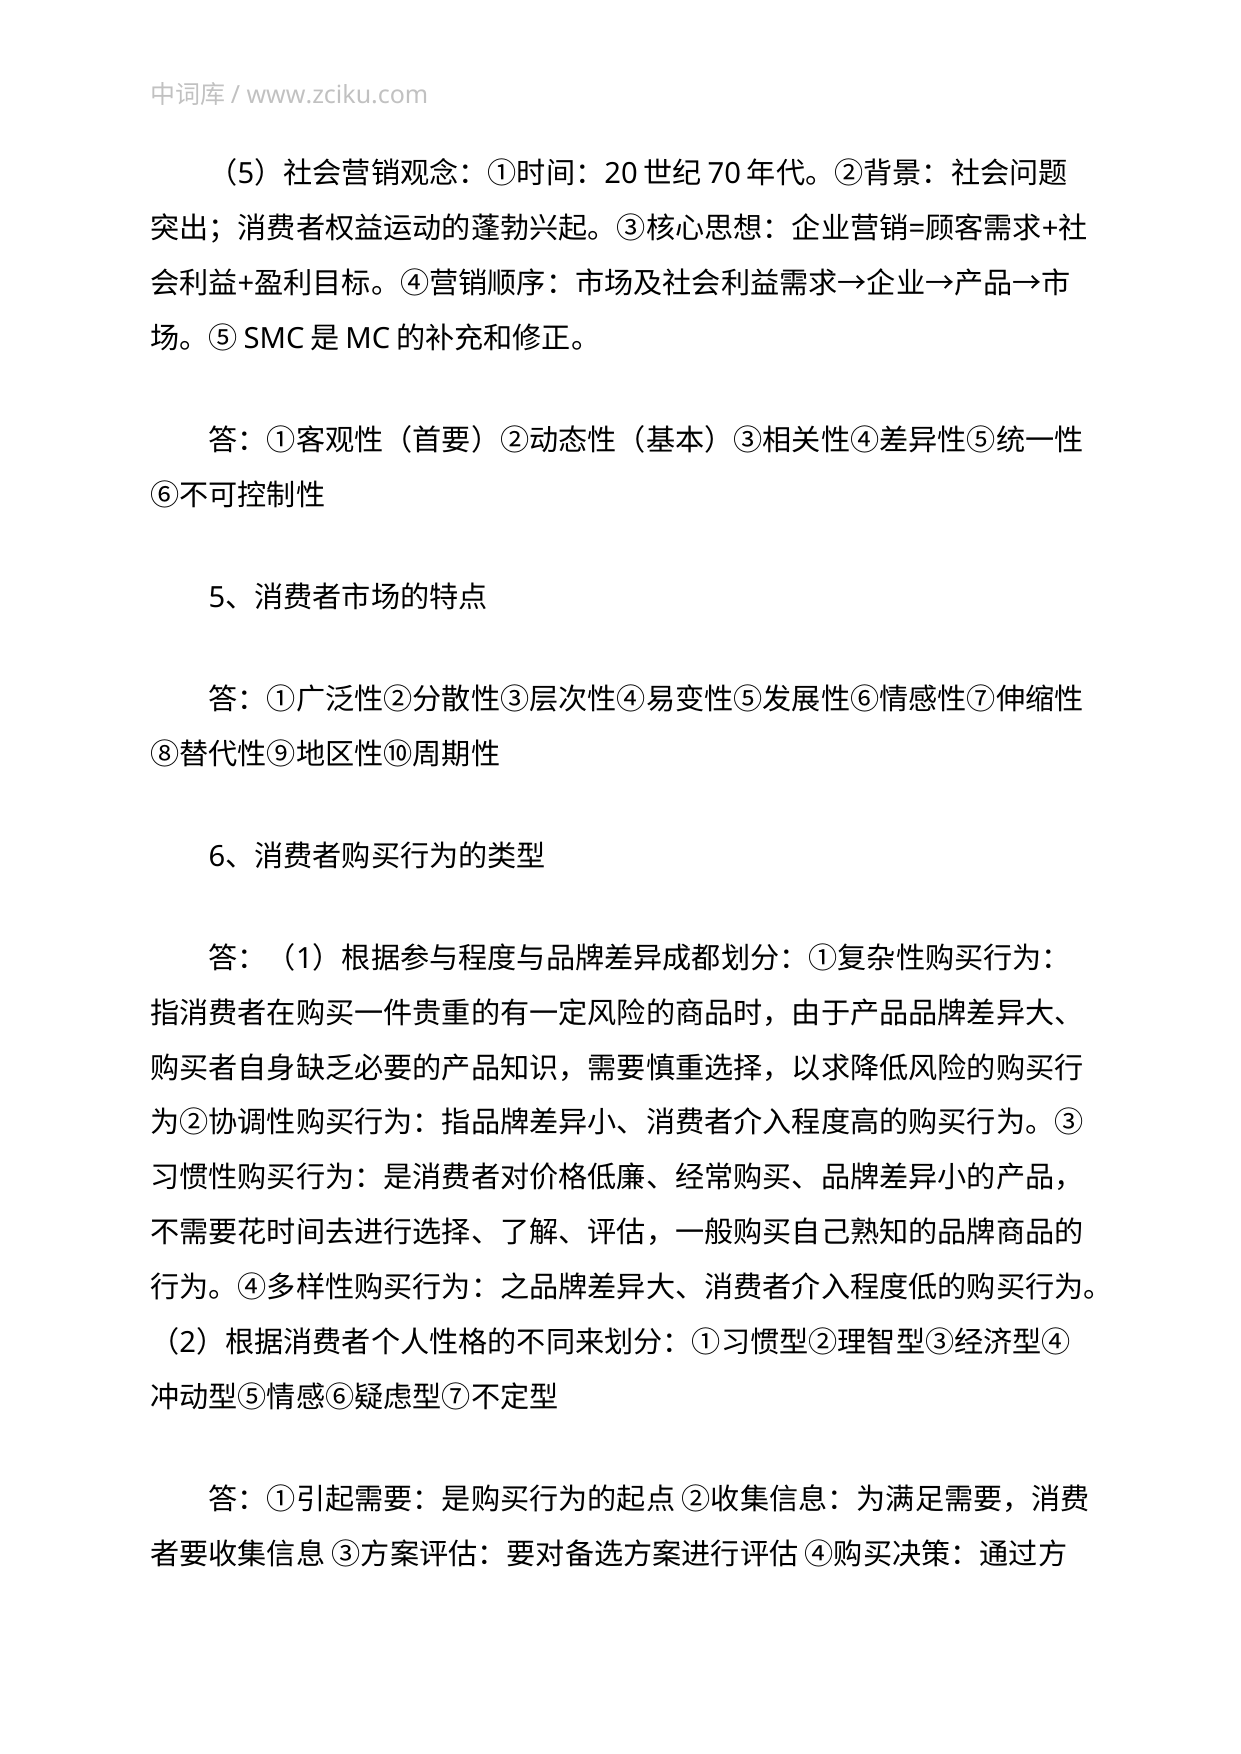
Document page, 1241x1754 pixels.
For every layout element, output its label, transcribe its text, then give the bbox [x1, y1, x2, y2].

text 5、消费者市场的特点 [150, 574, 1090, 616]
text 答：①客观性（首要）②动态性（基本）③相关性④差异性⑤统一性⑥不可控制性 [150, 417, 1090, 514]
text （5）社会营销观念：①时间：20世纪70年代。②背景：社会问题突出；消费者权益运动的蓬勃兴起。③核心思想：企业营销=顾客需求+社会利益+盈利目标。④营销顺序：市场及社会利益需求→企业→产品→市场。⑤SMC是MC的补充和修正。 [150, 150, 1090, 357]
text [150, 1475, 1090, 1573]
text 6、消费者购买行为的类型 [150, 832, 1090, 875]
text 答：①广泛性②分散性③层次性④易变性⑤发展性⑥情感性⑦伸缩性⑧替代性⑨地区性⑩周期性 [150, 676, 1090, 773]
text 答：（1）根据参与程度与品牌差异成都划分：①复杂性购买行为：指消费者在购买一件贵重的有一定风险的商品时，由于产品品牌差异大、购买者自身缺乏必要的产品知识，需要慎重选择，以求降低风险的购买行为②协调性购买行为：指品牌差异小、消费者介入程度高的购买行为。③习惯性购买行为：是消费者对价格低廉、经常购买、品牌差异小的产品，不需要花时间去进行选择、了解、评估，一般购买自己熟知的品牌商品的行为。④多样性购买行为：之品牌差异大、消费者介入程度低的购买行为。（2）根据消费者个人性格的不同来划分：①习惯型②理智型③经济型④冲动型⑤情感⑥疑虑型⑦不定型 [150, 934, 1090, 1416]
